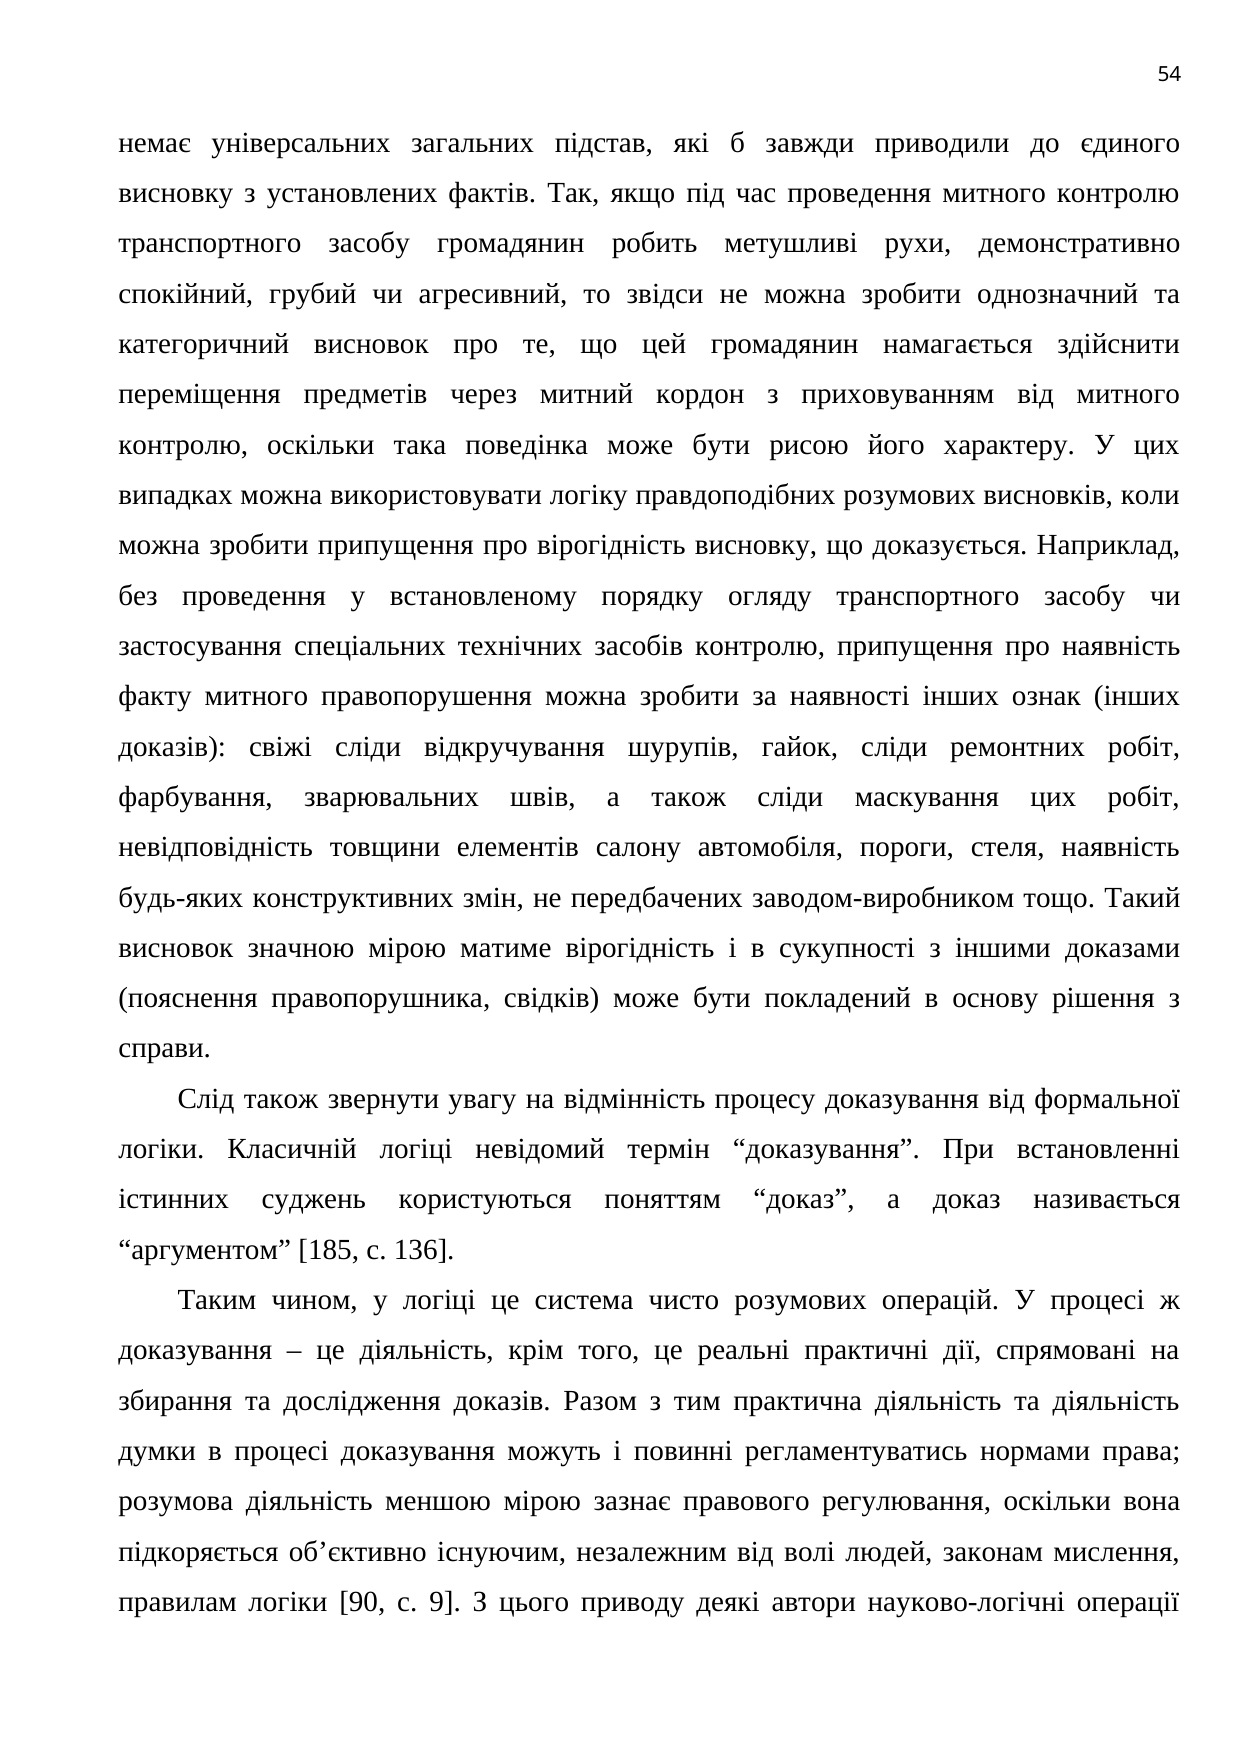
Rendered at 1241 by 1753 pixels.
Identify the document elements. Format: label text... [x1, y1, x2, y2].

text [118, 125, 1181, 1064]
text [118, 1282, 1181, 1618]
text Слід також звернути увагу на відмінність процесу доказування від формальної логіки. Класичній логіці невідомий термін “доказування”. При встановленні істинних суджень користуються поняттям “доказ”, а доказ називається “аргументом” [185, с. 136]. [118, 1081, 1181, 1265]
